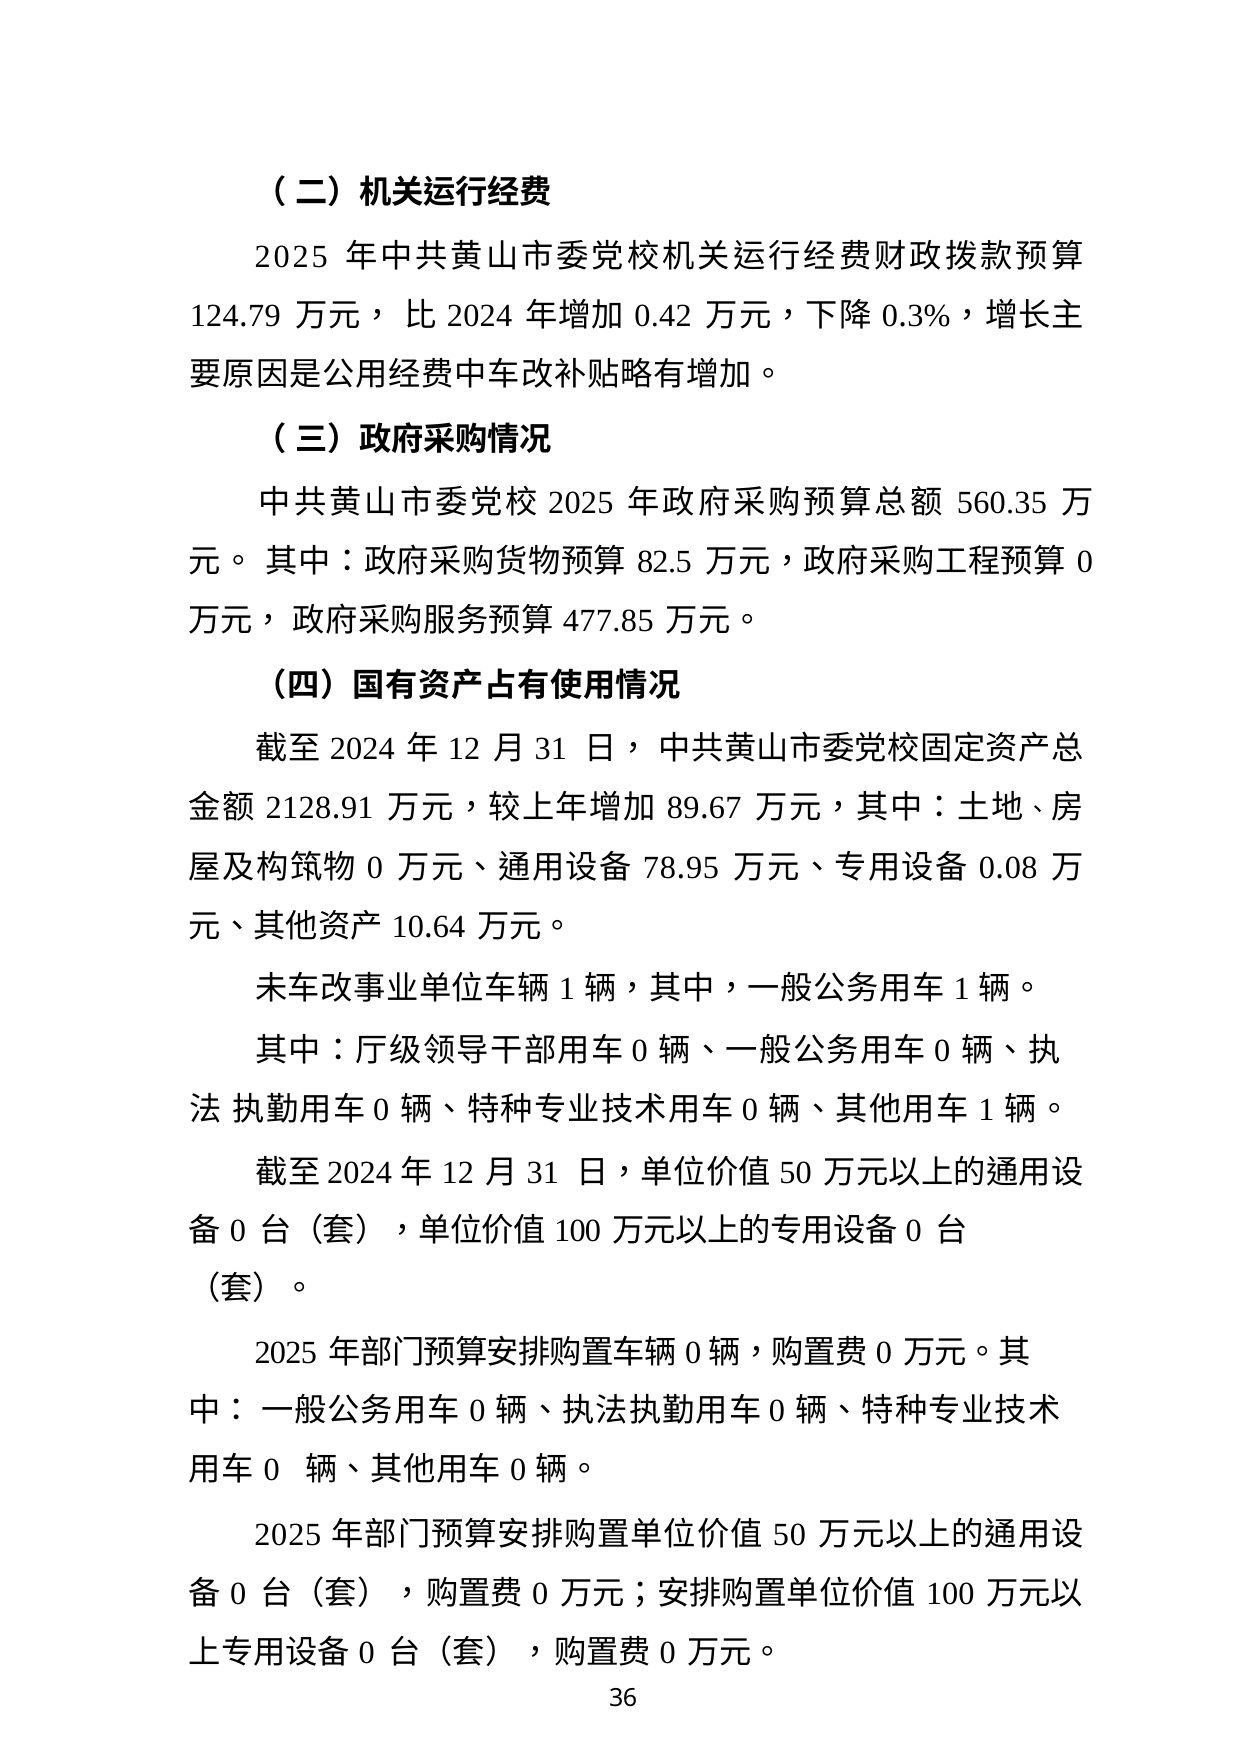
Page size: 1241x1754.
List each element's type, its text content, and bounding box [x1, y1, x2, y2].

text 2025 年部门预算安排购置单位价值 50 万元以上的通用设 备 0 台（套），购置费 0 万元；安排购置单位价值 100 万元以 上专用设备 0 台（套），购置费 0 万元。 [189, 1511, 1084, 1672]
text （四）国有资产占有使用情况 [254, 664, 1093, 705]
text 截至2024 年 12 月 31 日，单位价值 50 万元以上的通用设 备 0 台（套），单位价值 100 万元以上的专用设备 0 台（套）。 [189, 1149, 1093, 1309]
text （ 二）机关运行经费 [254, 172, 1093, 212]
text 2025 年中共黄山市委党校机关运行经费财政拨款预算 124.79 万元， 比 2024 年增加 0.42 万元，下降 0.3%，增长主 要原因是公用经费中车改补贴略有增加。 [189, 233, 1084, 394]
text 中共黄山市委党校2025 年政府采购预算总额 560.35 万元。 其中：政府采购货物预算 82.5 万元，政府采购工程预算 0 万元， 政府采购服务预算 477.85 万元。 [188, 479, 1093, 641]
text 截至 2024 年 12 月 31 日， 中共黄山市委党校固定资产总 金额 2128.91 万元，较上年增加 89.67 万元，其中：土地、房 屋及构筑物 0 万元、通用设备 78.95 万元、专用设备 0.08 万 元、其他资产 10.64 万元。 [189, 725, 1084, 947]
text 未车改事业单位车辆 1 辆，其中，一般公务用车 1 辆。 [255, 967, 1093, 1007]
text 其中：厅级领导干部用车0 辆、一般公务用车0 辆、执法 执勤用车0 辆、特种专业技术用车0 辆、其他用车 1 辆。 [189, 1027, 1084, 1129]
text （ 三）政府采购情况 [254, 418, 1093, 459]
text 2025 年部门预算安排购置车辆 0 辆，购置费 0 万元。其中： 一般公务用车 0 辆、执法执勤用车0 辆、特种专业技术用车 0 辆、其他用车 0 辆。 [188, 1328, 1091, 1490]
